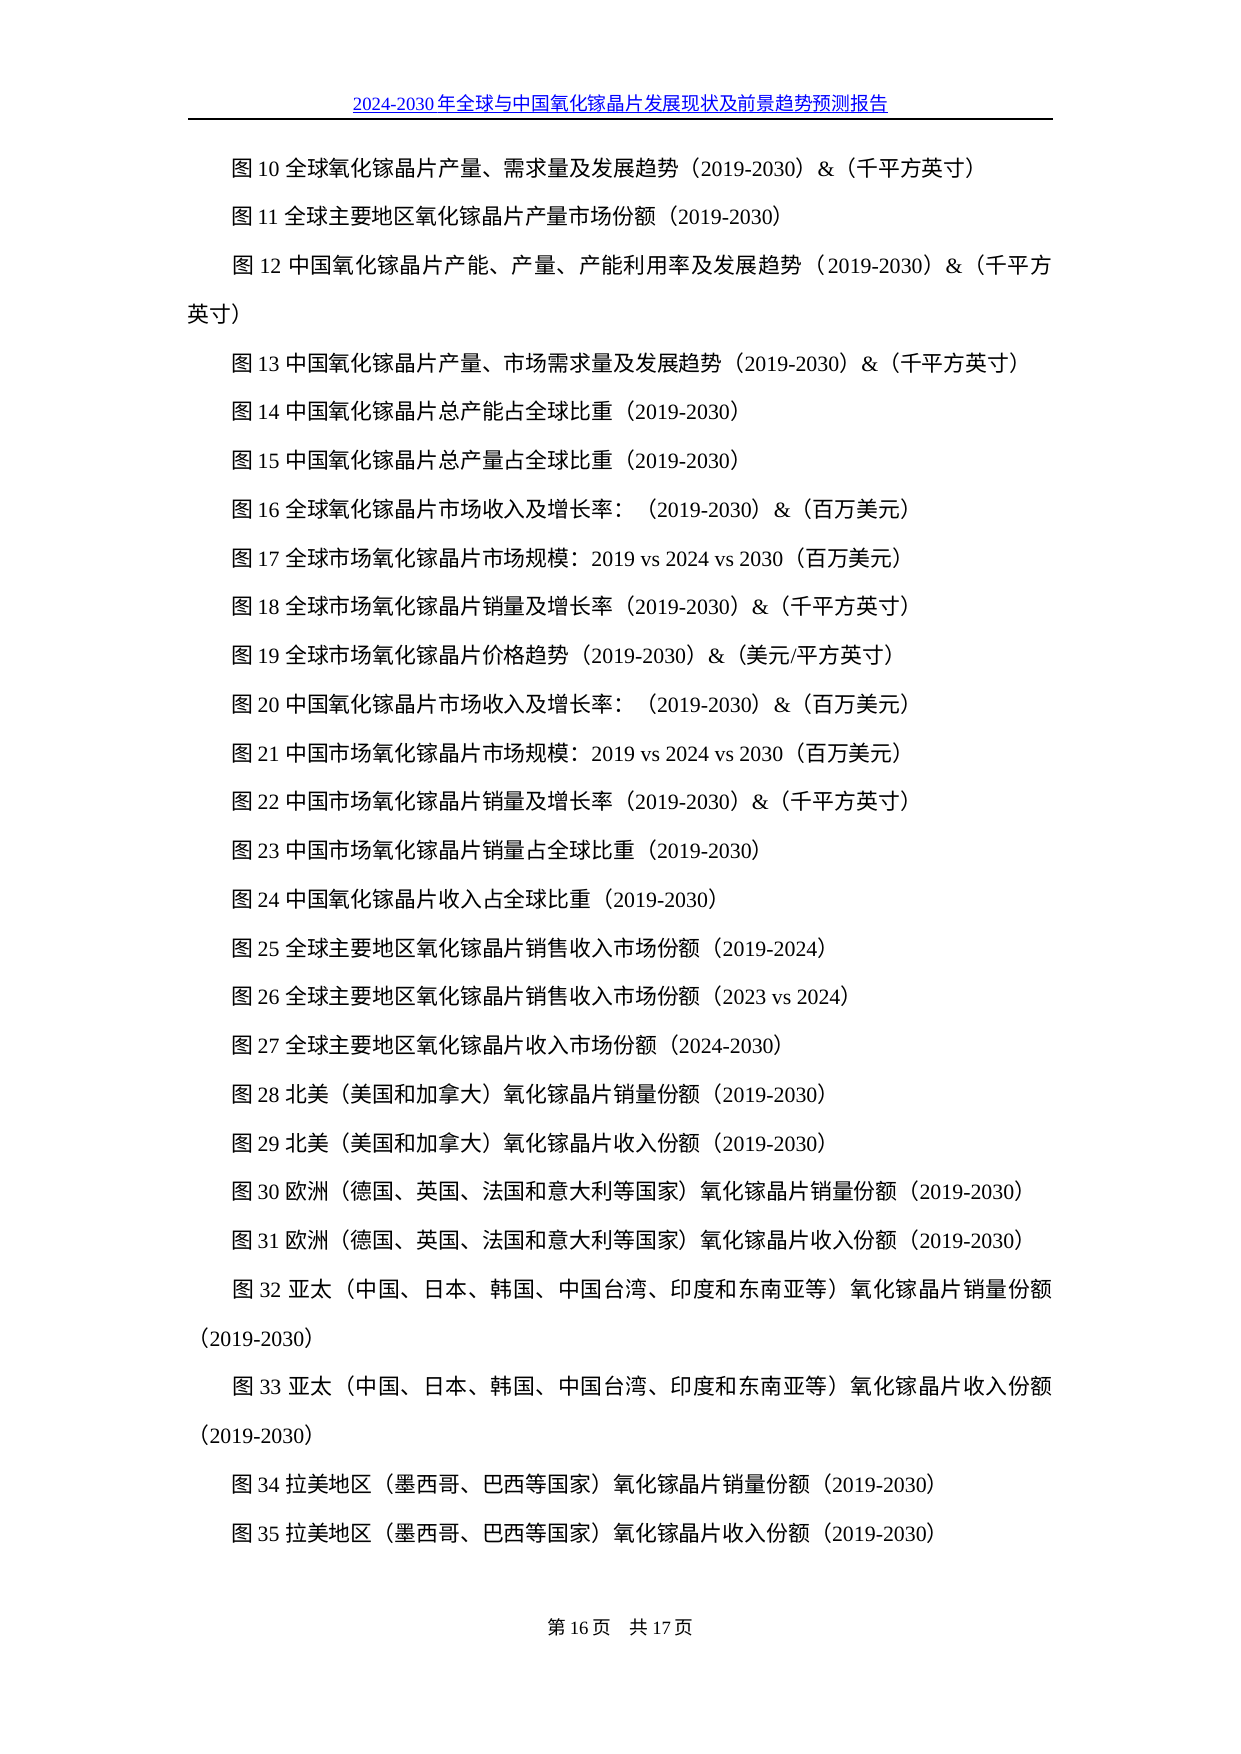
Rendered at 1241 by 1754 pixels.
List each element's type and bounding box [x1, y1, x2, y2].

text [187, 150, 1053, 1548]
